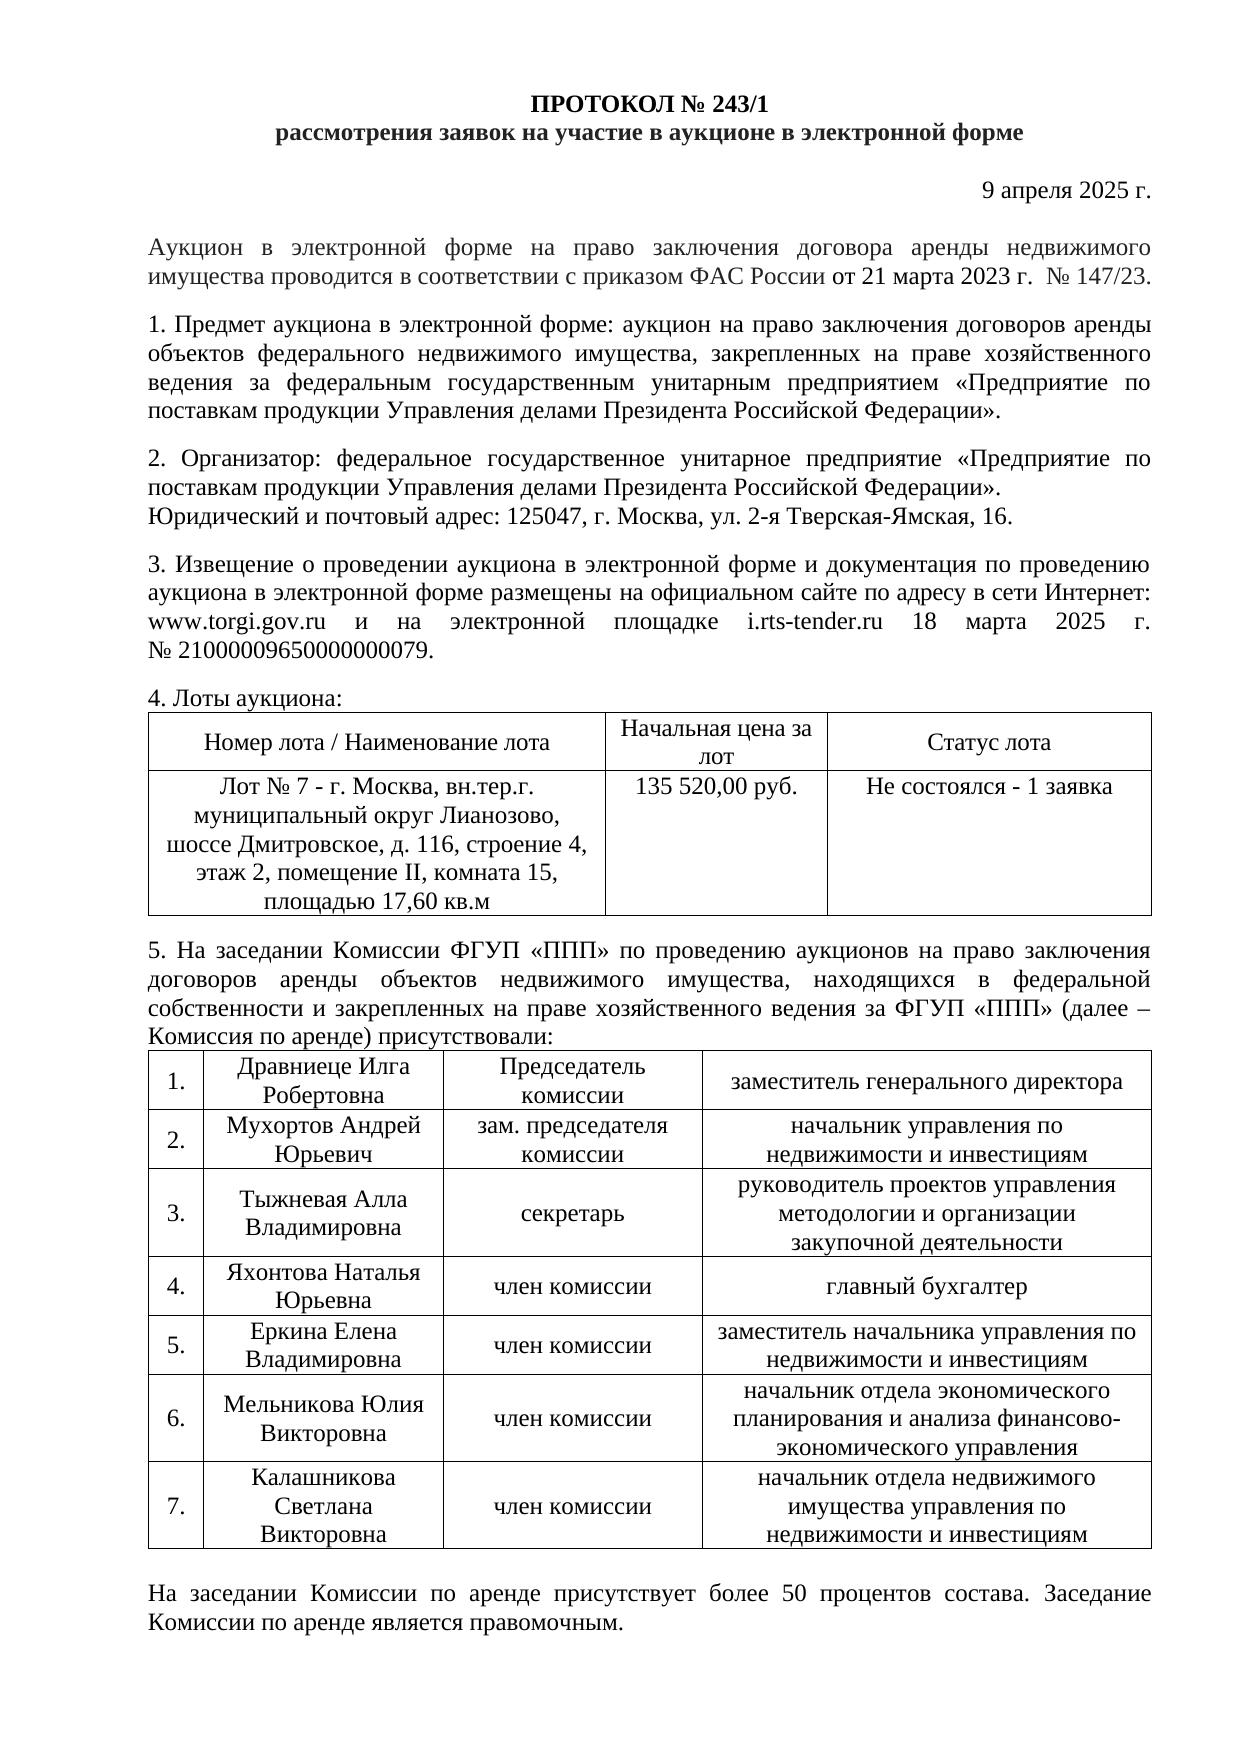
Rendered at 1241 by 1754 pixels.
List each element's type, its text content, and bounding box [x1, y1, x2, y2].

table_cell Яхонтова Наталья Юрьевна [204, 1257, 443, 1314]
text 4. Лоты аукциона: [148, 683, 1152, 712]
text 5. На заседании Комиссии ФГУП «ППП» по проведению аукционов на право заключения договоров аренды объектов недвижимого имущества, находящихся в федеральной собственности и закрепленных на праве хозяйственного ведения за ФГУП «ППП» (далее – Комиссия по аренде) присутствовали: [148, 935, 1152, 1050]
table_cell 3. [149, 1169, 203, 1256]
table_header Номер лота / Наименование лота [149, 713, 605, 770]
table_cell секретарь [444, 1169, 702, 1256]
table_cell заместитель начальника управления по недвижимости и инвестициям [703, 1316, 1151, 1374]
table_cell 6. [149, 1375, 203, 1461]
table_cell 4. [149, 1257, 203, 1314]
table_cell 5. [149, 1316, 203, 1374]
table_cell член комиссии [444, 1462, 702, 1548]
table_cell начальник управления по недвижимости и инвестициям [703, 1110, 1151, 1168]
text 3. Извещение о проведении аукциона в электронной форме и документация по проведению аукциона в электронной форме размещены на официальном сайте по адресу в сети Интернет: www.torgi.gov.ru и на электронной площадке i.rts-tender.ru 18 марта 2025 г. № 21000009650000000079. [148, 549, 1152, 664]
table_cell зам. председателя комиссии [444, 1110, 702, 1168]
table_cell Мельникова Юлия Викторовна [204, 1375, 443, 1461]
table_cell Мухортов Андрей Юрьевич [204, 1110, 443, 1168]
table_header Статус лота [828, 713, 1151, 770]
table_cell Не состоялся - 1 заявка [828, 771, 1151, 915]
text На заседании Комиссии по аренде присутствует более 50 процентов состава. Заседание Комиссии по аренде является правомочным. [148, 1578, 1152, 1636]
table_cell начальник отдела недвижимого имущества управления по недвижимости и инвестициям [703, 1462, 1151, 1548]
table_header Председатель комиссии [444, 1051, 702, 1109]
text рассмотрения заявок на участие в аукционе в электронной форме [148, 117, 1152, 146]
text Юридический и почтовый адрес: 125047, г. Москва, ул. 2-я Тверская-Ямская, 16. [148, 501, 1152, 529]
table_cell член комиссии [444, 1257, 702, 1314]
table_cell руководитель проектов управления методологии и организации закупочной деятельности [703, 1169, 1151, 1256]
table_cell главный бухгалтер [703, 1257, 1151, 1314]
table_cell 7. [149, 1462, 203, 1548]
table_cell 135 520,00 руб. [606, 771, 827, 915]
table_header 1. [149, 1051, 203, 1109]
table_cell Тыжневая Алла Владимировна [204, 1169, 443, 1256]
table_cell Калашникова Светлана Викторовна [204, 1462, 443, 1548]
table_cell член комиссии [444, 1316, 702, 1374]
table_header Дравниеце Илга Робертовна [204, 1051, 443, 1109]
table_header заместитель генерального директора [703, 1051, 1151, 1109]
table_header Начальная цена за лот [606, 713, 827, 770]
table_cell 2. [149, 1110, 203, 1168]
text 1. Предмет аукциона в электронной форме: аукцион на право заключения договоров аренды объектов федерального недвижимого имущества, закрепленных на праве хозяйственного ведения за федеральным государственным унитарным предприятием «Предприятие по поставкам продукции Управления делами Президента Российской Федерации». [148, 309, 1152, 424]
table_cell начальник отдела экономического планирования и анализа финансово-экономического управления [703, 1375, 1151, 1461]
text 9 апреля 2025 г. [148, 175, 1152, 204]
subtitle ПРОТОКОЛ № 243/1 [148, 89, 1152, 117]
text 2. Организатор: федеральное государственное унитарное предприятие «Предприятие по поставкам продукции Управления делами Президента Российской Федерации». [148, 443, 1152, 501]
table_cell Еркина Елена Владимировна [204, 1316, 443, 1374]
table_cell Лот № 7 - г. Москва, вн.тер.г. муниципальный округ Лианозово, шоссе Дмитровское, д. 116, строение 4, этаж 2, помещение II, комната 15, площадью 17,60 кв.м [149, 771, 605, 915]
table_cell член комиссии [444, 1375, 702, 1461]
